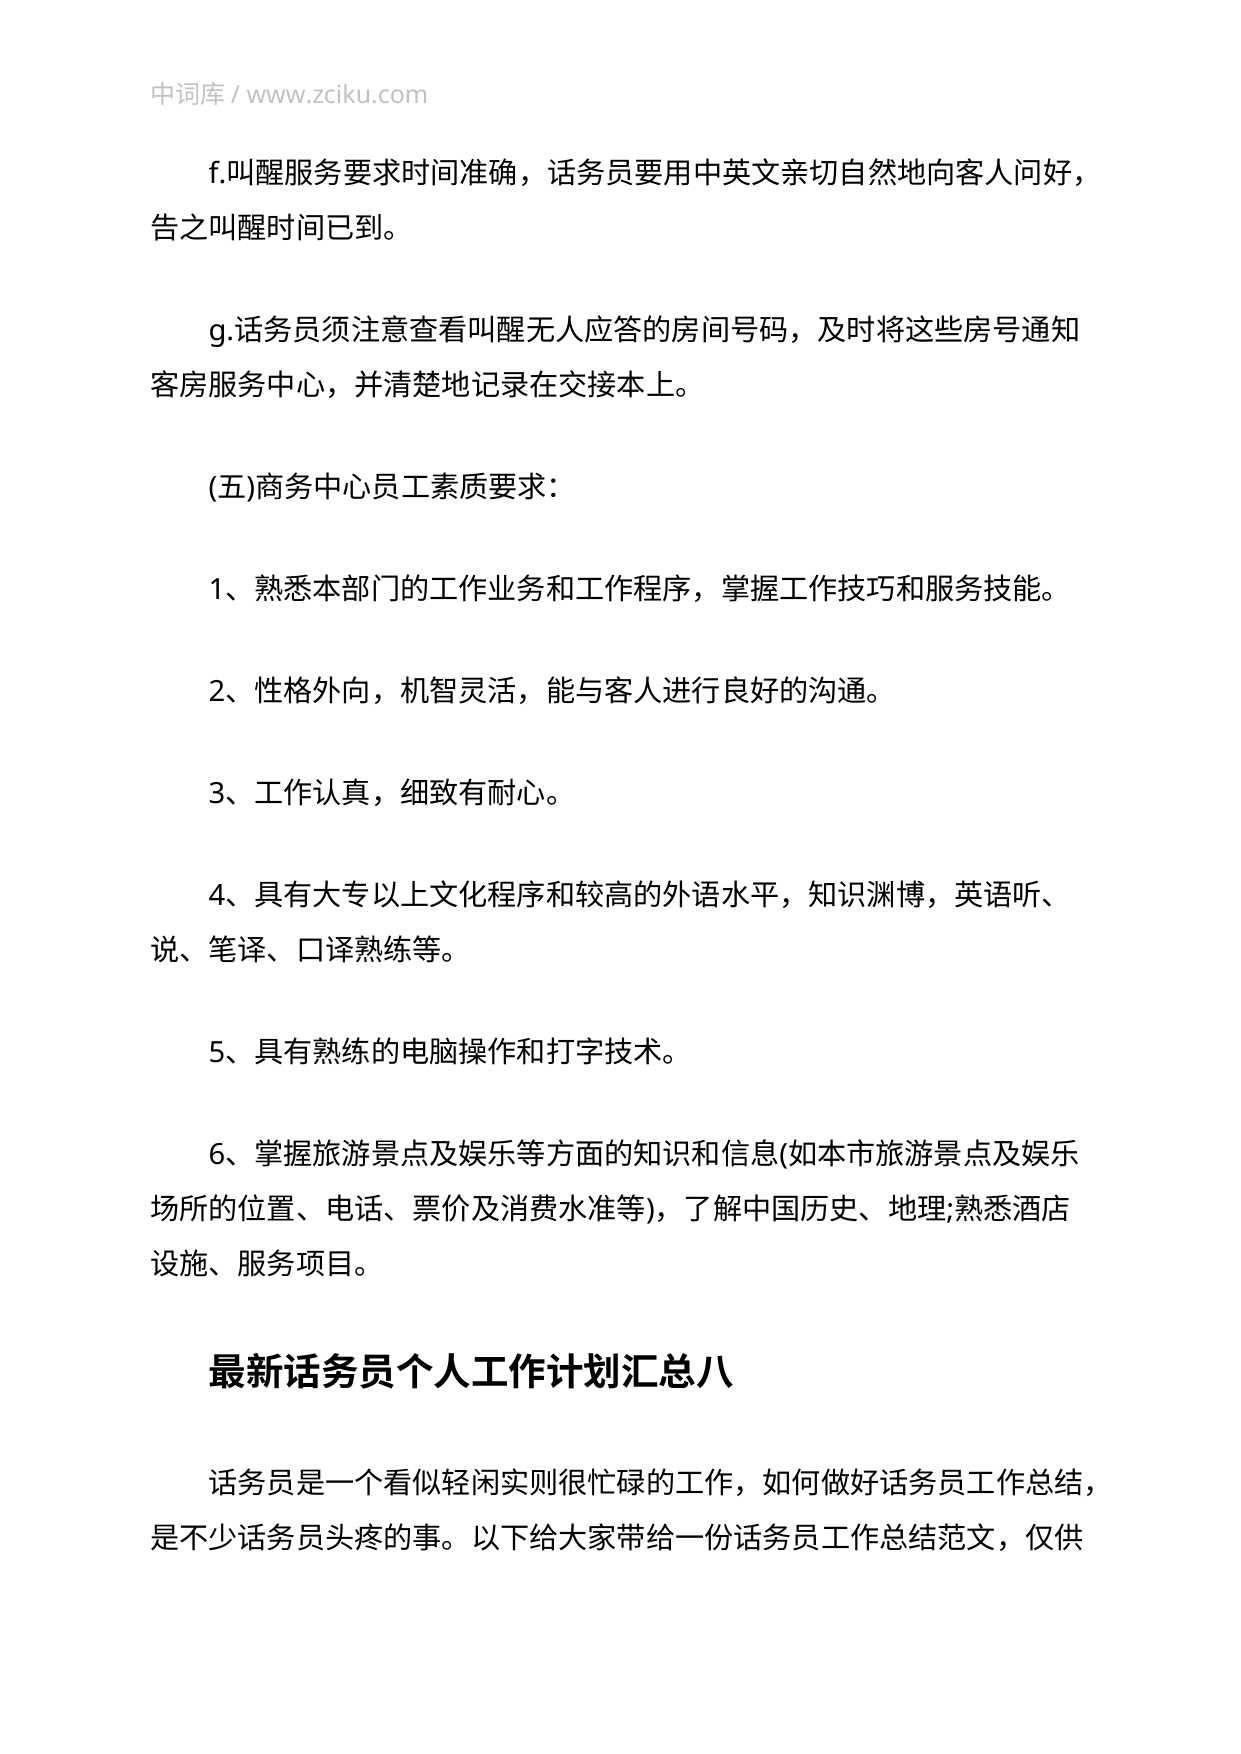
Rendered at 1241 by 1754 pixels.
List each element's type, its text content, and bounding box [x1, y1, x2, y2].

text 6、掌握旅游景点及娱乐等方面的知识和信息(如本市旅游景点及娱乐场所的位置、电话、票价及消费水准等)，了解中国历史、地理;熟悉酒店设施、服务项目。 [150, 1130, 1090, 1282]
text 5、具有熟练的电脑操作和打字技术。 [150, 1028, 1090, 1071]
text 1、熟悉本部门的工作业务和工作程序，掌握工作技巧和服务技能。 [150, 566, 1090, 608]
text 最新话务员个人工作计划汇总八 [150, 1342, 1090, 1396]
text 2、性格外向，机智灵活，能与客人进行良好的沟通。 [150, 667, 1090, 710]
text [150, 1459, 1090, 1557]
text f.叫醒服务要求时间准确，话务员要用中英文亲切自然地向客人问好，告之叫醒时间已到。 [150, 150, 1090, 247]
text 4、具有大专以上文化程序和较高的外语水平，知识渊博，英语听、说、笔译、口译熟练等。 [150, 871, 1090, 969]
text 3、工作认真，细致有耐心。 [150, 769, 1090, 812]
text g.话务员须注意查看叫醒无人应答的房间号码，及时将这些房号通知客房服务中心，并清楚地记录在交接本上。 [150, 307, 1090, 404]
text (五)商务中心员工素质要求： [150, 463, 1090, 506]
